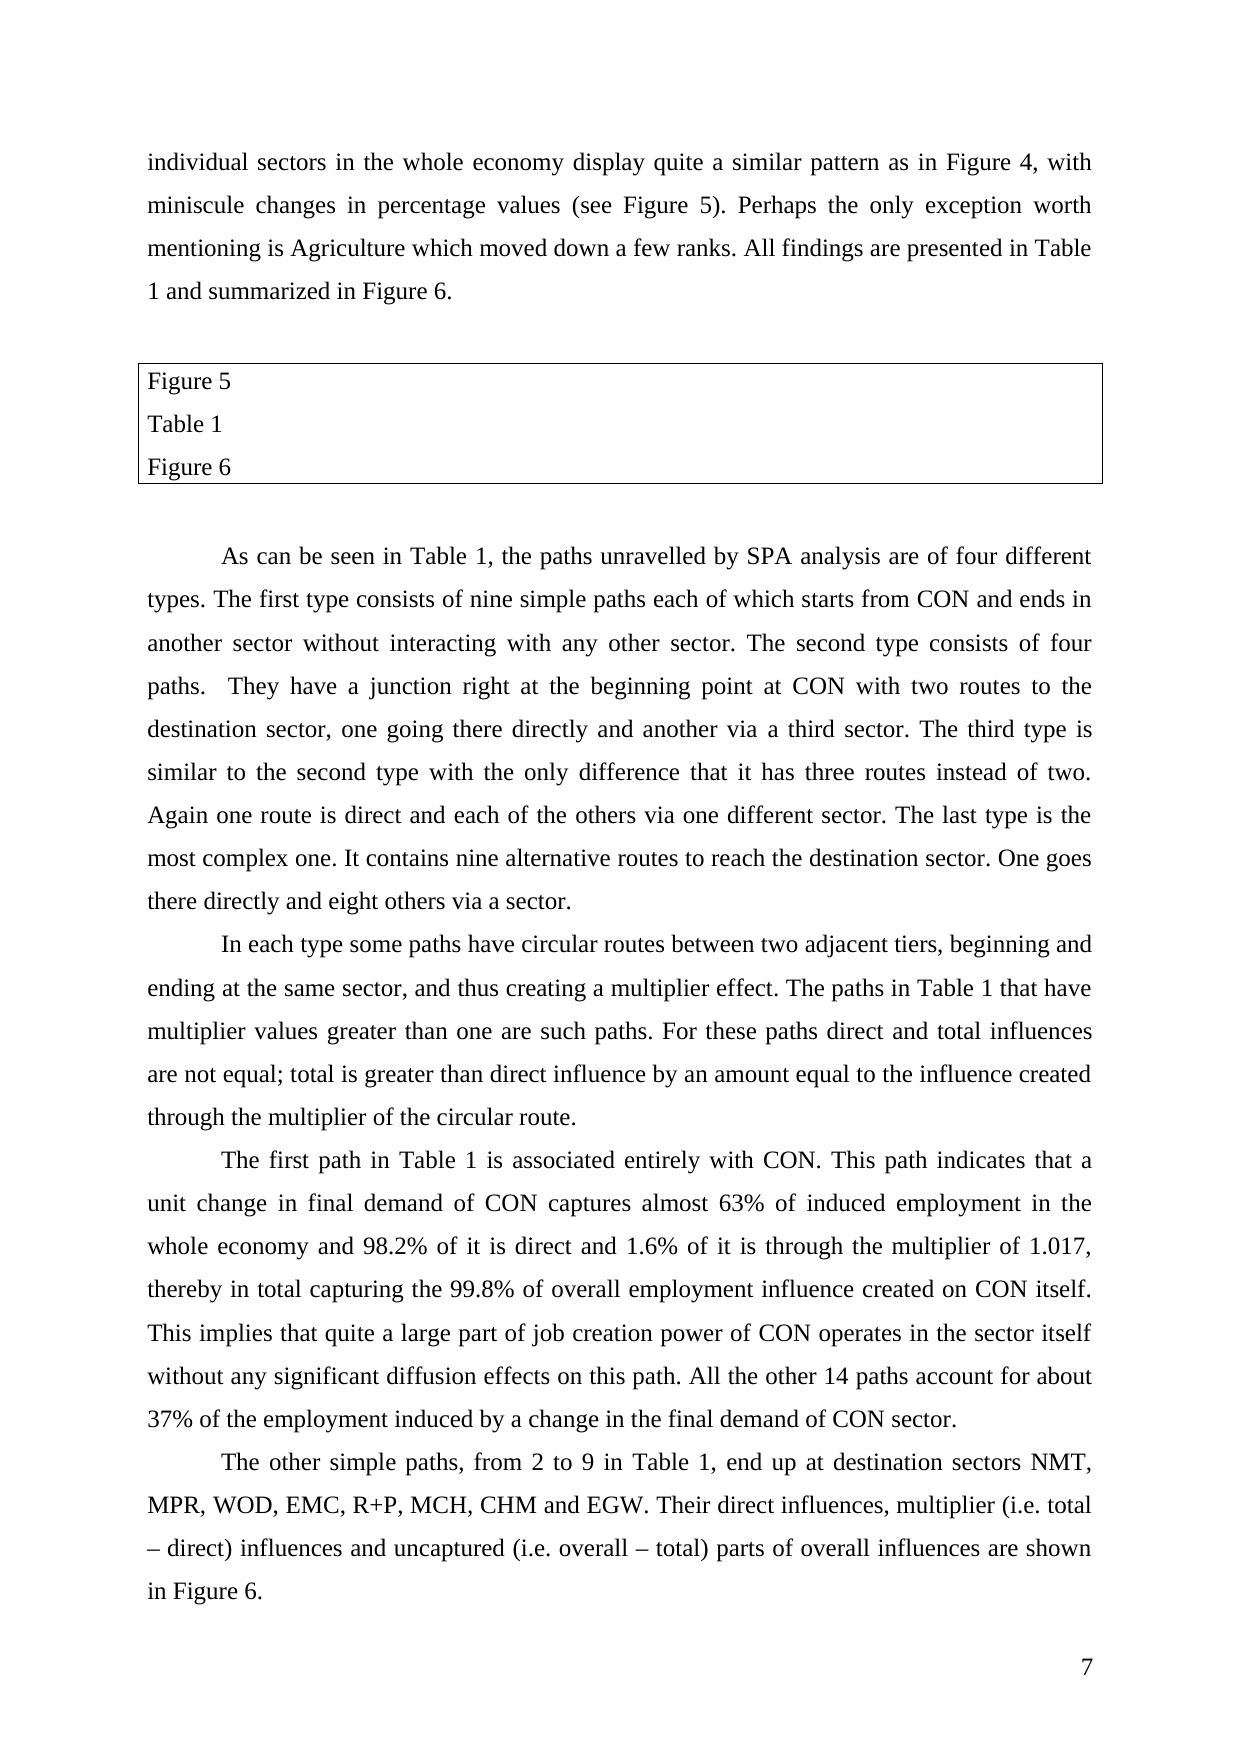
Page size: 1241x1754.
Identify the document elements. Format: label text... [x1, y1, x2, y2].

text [147, 147, 1093, 305]
text Figure 6 [139, 449, 1102, 483]
text The first path in Table 1 is associated entirely with CON. This path indicates that a unit change in final demand of CON captures almost 63% of induced employment in the whole economy and 98.2% of it is direct and 1.6% of it is through the multiplier of 1.017, thereby in total capturing the 99.8% of overall employment influence created on CON itself. This implies that quite a large part of job creation power of CON operates in the sector itself without any significant diffusion effects on this path. All the other 14 paths account for about 37% of the employment induced by a change in the final demand of CON sector. [147, 1145, 1093, 1433]
text The other simple paths, from 2 to 9 in Table 1, end up at destination sectors NMT, MPR, WOD, EMC, R+P, MCH, CHM and EGW. Their direct influences, multiplier (i.e. total – direct) influences and uncaptured (i.e. overall – total) parts of overall influences are shown in Figure 6. [147, 1447, 1093, 1605]
text In each type some paths have circular routes between two adjacent tiers, beginning and ending at the same sector, and thus creating a multiplier effect. The paths in Table 1 that have multiplier values greater than one are such paths. For these paths direct and total influences are not equal; total is greater than direct influence by an amount equal to the influence created through the multiplier of the circular route. [147, 929, 1093, 1131]
text As can be seen in Table 1, the paths unravelled by SPA analysis are of four different types. The first type consists of nine simple paths each of which starts from CON and ends in another sector without interacting with any other sector. The second type consists of four paths. They have a junction right at the beginning point at CON with two routes to the destination sector, one going there directly and another via a third sector. The third type is similar to the second type with the only difference that it has three routes instead of two. Again one route is direct and each of the others via one different sector. The last type is the most complex one. It contains nine alternative routes to reach the destination sector. One goes there directly and eight others via a sector. [147, 541, 1093, 915]
text Table 1 [139, 406, 1102, 438]
text Figure 5 [139, 364, 1102, 394]
